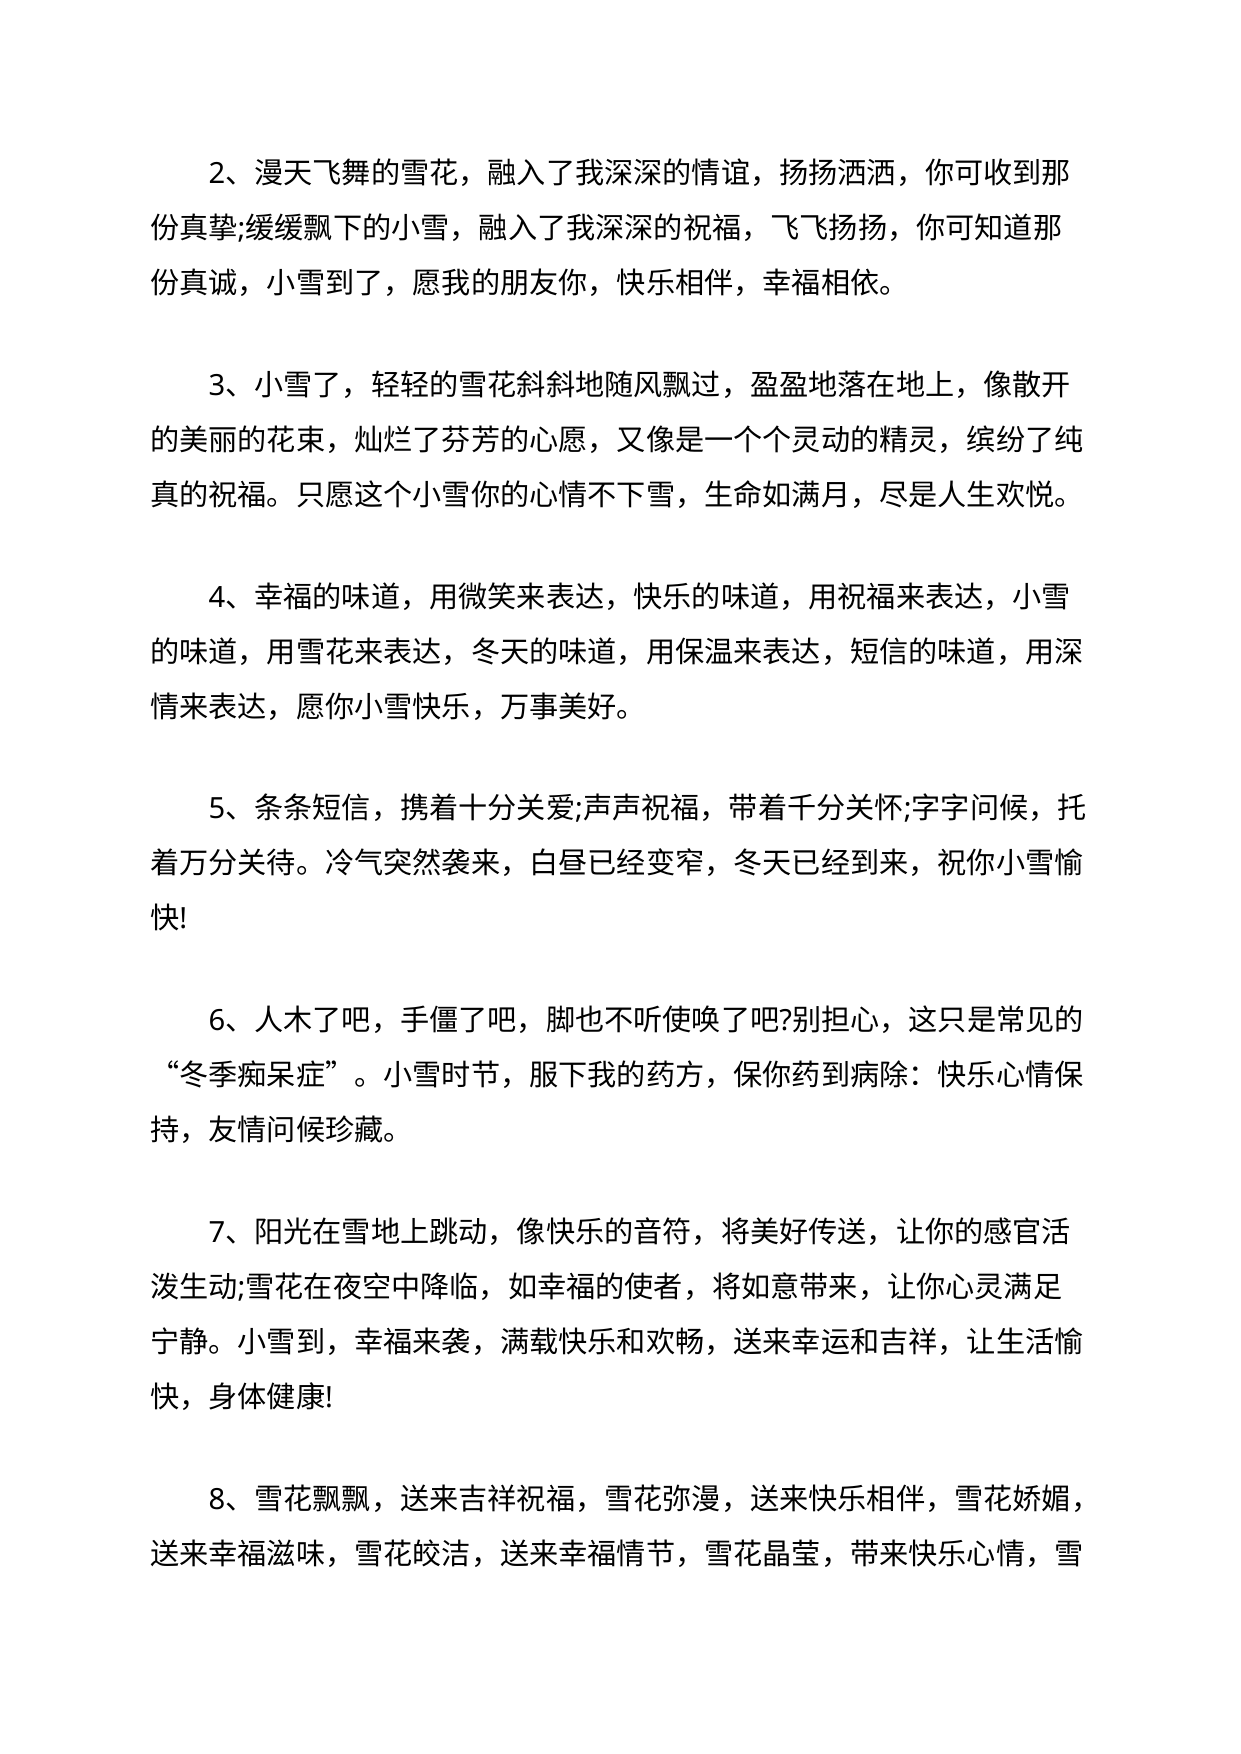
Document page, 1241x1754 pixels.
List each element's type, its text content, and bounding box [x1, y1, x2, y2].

text 5、条条短信，携着十分关爱;声声祝福，带着千分关怀;字字问候，托着万分关待。冷气突然袭来，白昼已经变窄，冬天已经到来，祝你小雪愉快! [150, 785, 1090, 937]
text 4、幸福的味道，用微笑来表达，快乐的味道，用祝福来表达，小雪的味道，用雪花来表达，冬天的味道，用保温来表达，短信的味道，用深情来表达，愿你小雪快乐，万事美好。 [150, 573, 1090, 726]
text 6、人木了吧，手僵了吧，脚也不听使唤了吧?别担心，这只是常见的“冬季痴呆症”。小雪时节，服下我的药方，保你药到病除：快乐心情保持，友情问候珍藏。 [150, 997, 1090, 1149]
text 2、漫天飞舞的雪花，融入了我深深的情谊，扬扬洒洒，你可收到那份真挚;缓缓飘下的小雪，融入了我深深的祝福，飞飞扬扬，你可知道那份真诚，小雪到了，愿我的朋友你，快乐相伴，幸福相依。 [150, 150, 1090, 302]
text 3、小雪了，轻轻的雪花斜斜地随风飘过，盈盈地落在地上，像散开的美丽的花束，灿烂了芬芳的心愿，又像是一个个灵动的精灵，缤纷了纯真的祝福。只愿这个小雪你的心情不下雪，生命如满月，尽是人生欢悦。 [150, 362, 1090, 514]
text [150, 1476, 1090, 1573]
text 7、阳光在雪地上跳动，像快乐的音符，将美好传送，让你的感官活泼生动;雪花在夜空中降临，如幸福的使者，将如意带来，让你心灵满足宁静。小雪到，幸福来袭，满载快乐和欢畅，送来幸运和吉祥，让生活愉快，身体健康! [150, 1209, 1090, 1416]
